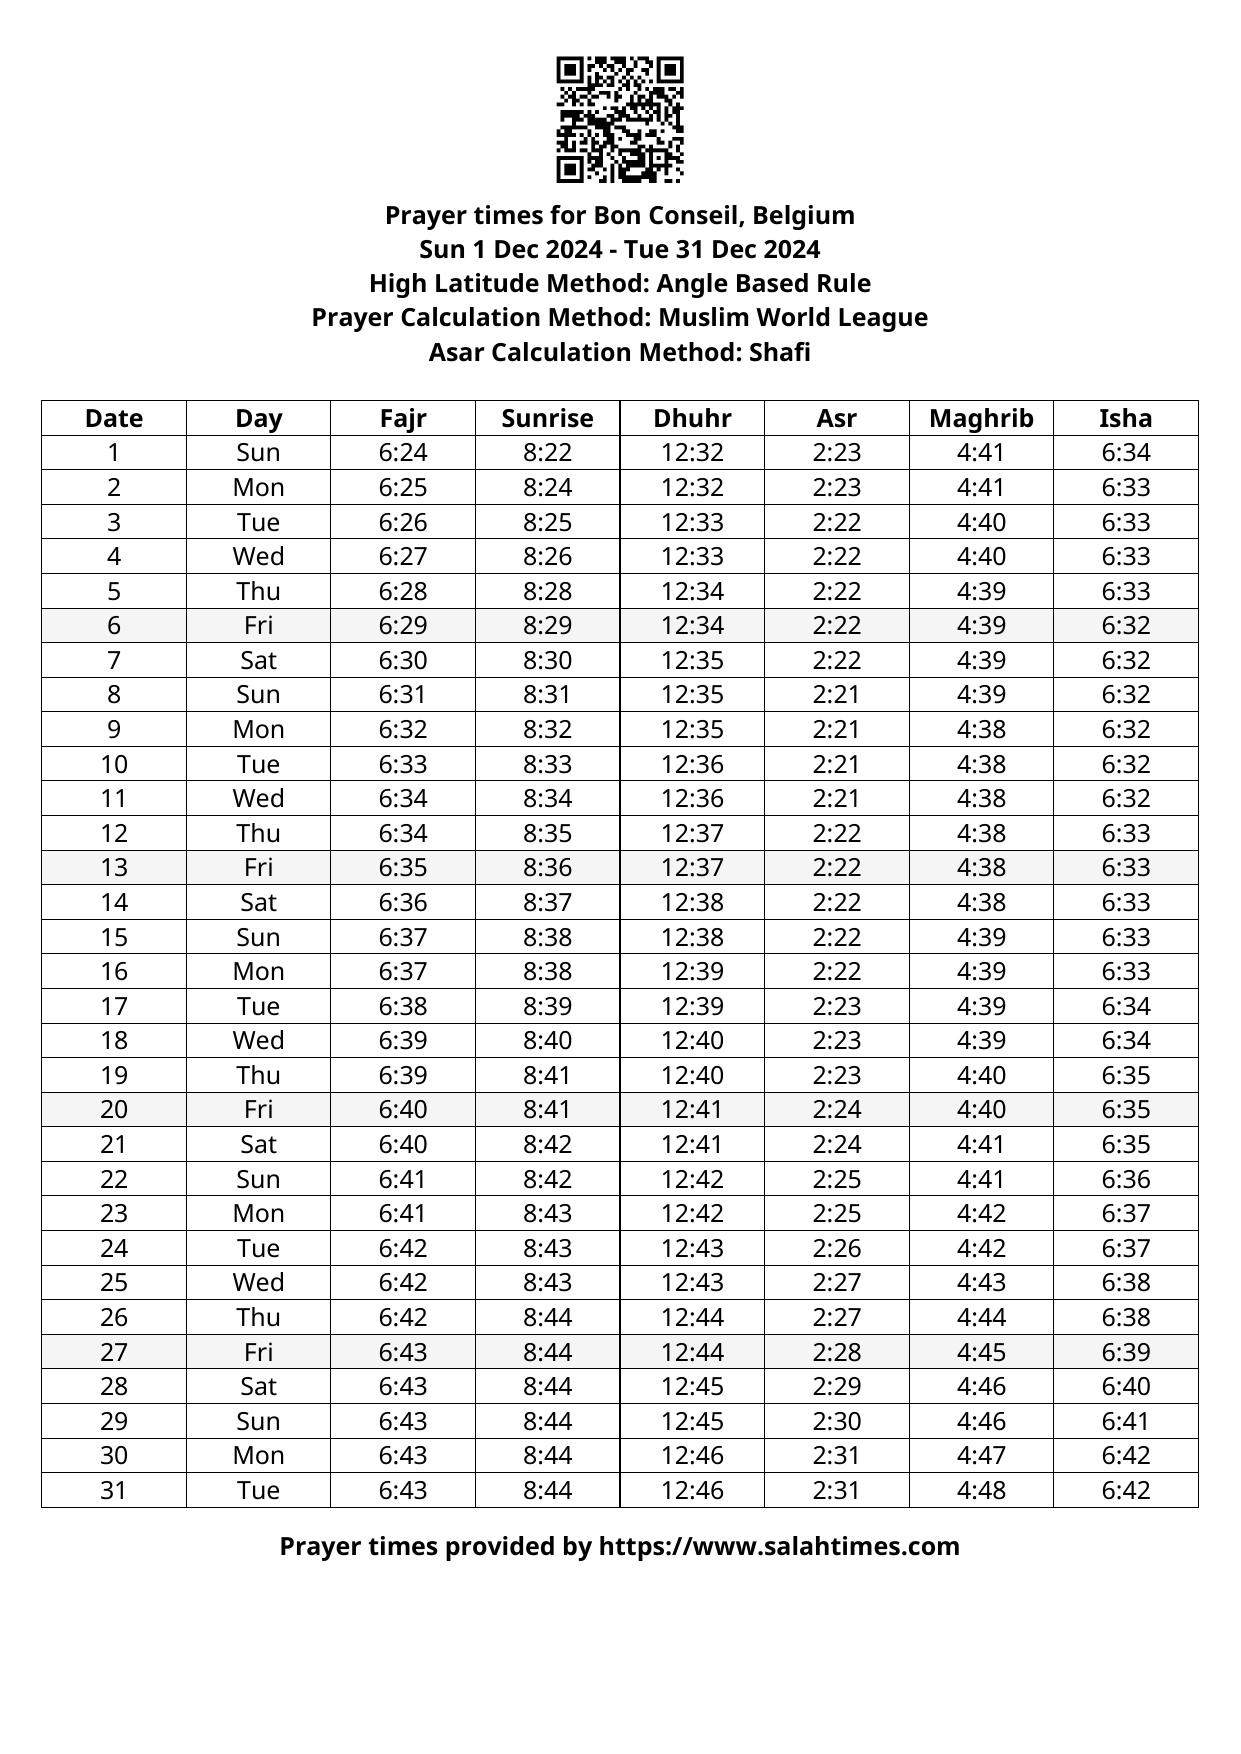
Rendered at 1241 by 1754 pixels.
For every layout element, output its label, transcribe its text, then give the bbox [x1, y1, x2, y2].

table_cell Thu [187, 1300, 330, 1334]
table_cell 4:41 [910, 436, 1053, 469]
table_cell 8:34 [476, 781, 619, 815]
table_header Sunrise [476, 401, 619, 434]
table_cell 2:22 [765, 954, 909, 988]
table_cell 8:38 [476, 920, 619, 953]
table_cell 6:24 [331, 436, 475, 469]
table_cell 4:40 [910, 1058, 1053, 1092]
table_cell 12:39 [621, 954, 764, 988]
table_cell 2:22 [765, 505, 909, 538]
table_cell Fri [187, 851, 330, 884]
text Sun 1 Dec 2024 - Tue 31 Dec 2024 [42, 232, 1198, 266]
table_cell 4:40 [910, 1093, 1053, 1126]
table_cell Tue [187, 1231, 330, 1264]
table_cell 12:33 [621, 539, 764, 573]
table_cell 4:46 [910, 1404, 1053, 1437]
table_cell 6:41 [1054, 1404, 1198, 1437]
table_cell 6:36 [331, 885, 475, 919]
table_cell Mon [187, 1439, 330, 1472]
picture [542, 41, 699, 198]
table_cell 12:42 [621, 1196, 764, 1230]
table_cell 6:39 [331, 1024, 475, 1057]
table_cell 2:24 [765, 1127, 909, 1161]
table_cell 6:40 [331, 1093, 475, 1126]
table_cell 2:27 [765, 1266, 909, 1299]
table_cell 6:33 [1054, 885, 1198, 919]
table_cell 1 [42, 436, 186, 469]
table_cell 2:22 [765, 920, 909, 953]
table_cell 8:43 [476, 1266, 619, 1299]
table_cell 2:22 [765, 885, 909, 919]
table_cell 8:32 [476, 712, 619, 746]
table_cell 4:38 [910, 712, 1053, 746]
table_cell 6:34 [331, 781, 475, 815]
table_cell 6:41 [331, 1196, 475, 1230]
table_cell 6:27 [331, 539, 475, 573]
table_cell 12:44 [621, 1300, 764, 1334]
table_cell 28 [42, 1369, 186, 1403]
table_cell 6:34 [331, 816, 475, 849]
table_cell Wed [187, 781, 330, 815]
table_cell 6:43 [331, 1473, 475, 1507]
table_cell 8 [42, 678, 186, 711]
table_cell 12:45 [621, 1404, 764, 1437]
table_cell 6:32 [331, 712, 475, 746]
table_cell 6:33 [1054, 539, 1198, 573]
table_cell 6 [42, 609, 186, 642]
table_cell 12:36 [621, 781, 764, 815]
table_cell Thu [187, 816, 330, 849]
table_cell 2:23 [765, 1024, 909, 1057]
table_cell 8:43 [476, 1231, 619, 1264]
table_cell 6:31 [331, 678, 475, 711]
table_cell Sun [187, 678, 330, 711]
table_cell 5 [42, 574, 186, 607]
table_cell Tue [187, 747, 330, 780]
table_cell 2:23 [765, 470, 909, 504]
table_cell 8:41 [476, 1058, 619, 1092]
table_cell 10 [42, 747, 186, 780]
table_header Date [42, 401, 186, 434]
table_cell 8:42 [476, 1127, 619, 1161]
table_cell 11 [42, 781, 186, 815]
table_cell 6:32 [1054, 747, 1198, 780]
table_cell Sat [187, 643, 330, 677]
table_cell 6:42 [1054, 1439, 1198, 1472]
table_cell 6:33 [331, 747, 475, 780]
table_cell 4:47 [910, 1439, 1053, 1472]
table_cell 4:39 [910, 574, 1053, 607]
table_cell 8:39 [476, 989, 619, 1022]
table_cell 6:38 [1054, 1266, 1198, 1299]
table_cell 6:26 [331, 505, 475, 538]
table_cell 6:32 [1054, 781, 1198, 815]
table_cell 6:36 [1054, 1162, 1198, 1195]
table_cell 6:37 [1054, 1196, 1198, 1230]
table_cell 2:21 [765, 712, 909, 746]
table_cell 29 [42, 1404, 186, 1437]
table_cell 12:41 [621, 1093, 764, 1126]
table_cell 6:35 [1054, 1127, 1198, 1161]
table_cell 6:39 [1054, 1335, 1198, 1368]
table_cell 6:42 [331, 1231, 475, 1264]
table_cell 12 [42, 816, 186, 849]
table_cell 2:25 [765, 1162, 909, 1195]
table_cell 8:22 [476, 436, 619, 469]
table_cell 4:39 [910, 1024, 1053, 1057]
table_cell 18 [42, 1024, 186, 1057]
table_cell 23 [42, 1196, 186, 1230]
table_cell 13 [42, 851, 186, 884]
text Asar Calculation Method: Shafi [42, 334, 1198, 368]
table_cell 8:44 [476, 1369, 619, 1403]
table_cell 2:21 [765, 781, 909, 815]
table_cell 6:33 [1054, 470, 1198, 504]
table_cell Fri [187, 1093, 330, 1126]
table_cell 8:31 [476, 678, 619, 711]
table_cell 6:33 [1054, 505, 1198, 538]
table_cell 8:41 [476, 1093, 619, 1126]
table_cell 6:32 [1054, 643, 1198, 677]
table_cell 2:29 [765, 1369, 909, 1403]
table_cell 4:40 [910, 539, 1053, 573]
table_cell 6:43 [331, 1404, 475, 1437]
table_cell 6:28 [331, 574, 475, 607]
table_cell 4:39 [910, 609, 1053, 642]
table_cell 4:39 [910, 678, 1053, 711]
table_cell 6:37 [331, 954, 475, 988]
table_cell Mon [187, 1196, 330, 1230]
table_cell 12:37 [621, 851, 764, 884]
table_cell 22 [42, 1162, 186, 1195]
table_cell 6:33 [1054, 920, 1198, 953]
table_cell 12:33 [621, 505, 764, 538]
table_header Isha [1054, 401, 1198, 434]
table_cell 8:43 [476, 1196, 619, 1230]
table_cell 12:40 [621, 1024, 764, 1057]
table_cell 12:40 [621, 1058, 764, 1092]
table_cell 2:21 [765, 747, 909, 780]
table_cell 4:41 [910, 1127, 1053, 1161]
table_cell Tue [187, 1473, 330, 1507]
table_cell 6:32 [1054, 678, 1198, 711]
table_cell 6:39 [331, 1058, 475, 1092]
table_cell Sun [187, 1404, 330, 1437]
table_cell 12:38 [621, 920, 764, 953]
table_cell 2:28 [765, 1335, 909, 1368]
table_cell 8:37 [476, 885, 619, 919]
table_cell 6:37 [331, 920, 475, 953]
table_header Fajr [331, 401, 475, 434]
table_cell 20 [42, 1093, 186, 1126]
table_cell Tue [187, 505, 330, 538]
table_cell Sun [187, 920, 330, 953]
table_cell 8:24 [476, 470, 619, 504]
table_cell Mon [187, 470, 330, 504]
table_cell 8:38 [476, 954, 619, 988]
table_cell 6:42 [331, 1266, 475, 1299]
text Prayer times for Bon Conseil, Belgium [42, 198, 1198, 232]
table_cell Sat [187, 1369, 330, 1403]
table_header Maghrib [910, 401, 1053, 434]
table_cell 24 [42, 1231, 186, 1264]
table_cell 4:43 [910, 1266, 1053, 1299]
table_cell 6:32 [1054, 609, 1198, 642]
table_cell 6:34 [1054, 1024, 1198, 1057]
table_cell 2 [42, 470, 186, 504]
table_cell Sun [187, 1162, 330, 1195]
table_cell 4:44 [910, 1300, 1053, 1334]
table_cell 8:44 [476, 1404, 619, 1437]
table_cell 27 [42, 1335, 186, 1368]
table_cell 6:43 [331, 1335, 475, 1368]
table_cell 4:48 [910, 1473, 1053, 1507]
table_cell 6:43 [331, 1369, 475, 1403]
table_cell 8:26 [476, 539, 619, 573]
text Prayer Calculation Method: Muslim World League [42, 300, 1198, 334]
table_cell 6:35 [1054, 1058, 1198, 1092]
table_header Dhuhr [621, 401, 764, 434]
table_cell 8:29 [476, 609, 619, 642]
table_cell 4:41 [910, 470, 1053, 504]
table_cell 2:22 [765, 609, 909, 642]
table_cell 2:22 [765, 643, 909, 677]
table_cell 8:44 [476, 1473, 619, 1507]
table_cell Wed [187, 1266, 330, 1299]
table_cell 6:25 [331, 470, 475, 504]
table_cell 4:46 [910, 1369, 1053, 1403]
table_cell 4:39 [910, 954, 1053, 988]
table_cell 6:38 [331, 989, 475, 1022]
table_cell 12:46 [621, 1473, 764, 1507]
table_cell 2:23 [765, 989, 909, 1022]
table_cell 30 [42, 1439, 186, 1472]
table_cell 17 [42, 989, 186, 1022]
table_cell 12:35 [621, 643, 764, 677]
table_cell 2:22 [765, 539, 909, 573]
table_cell 2:22 [765, 816, 909, 849]
table_cell 2:22 [765, 851, 909, 884]
table_cell 6:32 [1054, 712, 1198, 746]
table_cell 6:29 [331, 609, 475, 642]
table_header Day [187, 401, 330, 434]
table_cell 4:39 [910, 920, 1053, 953]
table_cell 8:42 [476, 1162, 619, 1195]
table_cell 4:38 [910, 816, 1053, 849]
table_cell 3 [42, 505, 186, 538]
table_cell Sun [187, 436, 330, 469]
table_cell 6:41 [331, 1162, 475, 1195]
table_cell 2:22 [765, 574, 909, 607]
table_cell Thu [187, 574, 330, 607]
table_cell 6:40 [331, 1127, 475, 1161]
table_cell 2:23 [765, 436, 909, 469]
table_cell 4:42 [910, 1196, 1053, 1230]
table_cell 2:26 [765, 1231, 909, 1264]
table_cell 2:23 [765, 1058, 909, 1092]
table_cell 4:39 [910, 989, 1053, 1022]
table_cell 6:34 [1054, 989, 1198, 1022]
table_cell 6:38 [1054, 1300, 1198, 1334]
table_cell 12:36 [621, 747, 764, 780]
table_cell 6:43 [331, 1439, 475, 1472]
table_cell 25 [42, 1266, 186, 1299]
table_cell Wed [187, 1024, 330, 1057]
table_cell 4:38 [910, 885, 1053, 919]
table_cell 14 [42, 885, 186, 919]
table_cell 6:34 [1054, 436, 1198, 469]
table_cell 12:44 [621, 1335, 764, 1368]
table_cell 12:46 [621, 1439, 764, 1472]
table_cell Sat [187, 885, 330, 919]
table_cell 15 [42, 920, 186, 953]
table_cell 6:42 [1054, 1473, 1198, 1507]
table_cell 4:42 [910, 1231, 1053, 1264]
table_header Asr [765, 401, 909, 434]
table_cell 6:42 [331, 1300, 475, 1334]
table_cell 8:36 [476, 851, 619, 884]
table_cell Wed [187, 539, 330, 573]
table_cell 4:39 [910, 643, 1053, 677]
table_cell 6:33 [1054, 816, 1198, 849]
table_cell 12:43 [621, 1231, 764, 1264]
table_cell 21 [42, 1127, 186, 1161]
table_cell Mon [187, 712, 330, 746]
table_cell 2:27 [765, 1300, 909, 1334]
table_cell 6:40 [1054, 1369, 1198, 1403]
table_cell 4:45 [910, 1335, 1053, 1368]
table_cell 6:35 [1054, 1093, 1198, 1126]
table_cell 26 [42, 1300, 186, 1334]
table_cell 12:42 [621, 1162, 764, 1195]
table_cell 8:40 [476, 1024, 619, 1057]
table_cell 19 [42, 1058, 186, 1092]
table_cell 12:34 [621, 574, 764, 607]
table_cell 6:30 [331, 643, 475, 677]
table_cell 12:45 [621, 1369, 764, 1403]
table_cell Thu [187, 1058, 330, 1092]
table_cell 12:32 [621, 436, 764, 469]
table_cell 4:41 [910, 1162, 1053, 1195]
table_cell Tue [187, 989, 330, 1022]
table_cell 12:34 [621, 609, 764, 642]
table_cell 2:25 [765, 1196, 909, 1230]
table_cell Sat [187, 1127, 330, 1161]
table_cell 8:28 [476, 574, 619, 607]
table_cell 6:37 [1054, 1231, 1198, 1264]
table_cell 6:33 [1054, 851, 1198, 884]
table_cell 12:43 [621, 1266, 764, 1299]
table_cell 6:33 [1054, 954, 1198, 988]
table_cell 16 [42, 954, 186, 988]
table_cell 4:38 [910, 851, 1053, 884]
table_cell 8:44 [476, 1335, 619, 1368]
table_cell 8:35 [476, 816, 619, 849]
text High Latitude Method: Angle Based Rule [42, 266, 1198, 300]
table_cell 12:39 [621, 989, 764, 1022]
table_cell 8:44 [476, 1300, 619, 1334]
table_cell 6:35 [331, 851, 475, 884]
table_cell 4:38 [910, 747, 1053, 780]
table_cell 2:24 [765, 1093, 909, 1126]
table_cell 8:44 [476, 1439, 619, 1472]
table_cell 12:35 [621, 678, 764, 711]
table_cell 12:37 [621, 816, 764, 849]
table_cell 4 [42, 539, 186, 573]
table_cell 2:30 [765, 1404, 909, 1437]
table_cell 8:25 [476, 505, 619, 538]
table_cell 2:31 [765, 1473, 909, 1507]
text Prayer times provided by https://www.salahtimes.com [42, 1528, 1198, 1563]
table_cell Fri [187, 609, 330, 642]
table_cell 12:38 [621, 885, 764, 919]
table_cell 6:33 [1054, 574, 1198, 607]
table_cell 4:38 [910, 781, 1053, 815]
table_cell 4:40 [910, 505, 1053, 538]
table_cell Mon [187, 954, 330, 988]
table_cell 12:41 [621, 1127, 764, 1161]
table_cell 31 [42, 1473, 186, 1507]
table_cell 9 [42, 712, 186, 746]
table_cell 2:31 [765, 1439, 909, 1472]
table_cell 12:32 [621, 470, 764, 504]
table_cell 2:21 [765, 678, 909, 711]
table_cell Fri [187, 1335, 330, 1368]
table_cell 12:35 [621, 712, 764, 746]
table_cell 8:33 [476, 747, 619, 780]
table_cell 7 [42, 643, 186, 677]
table_cell 8:30 [476, 643, 619, 677]
